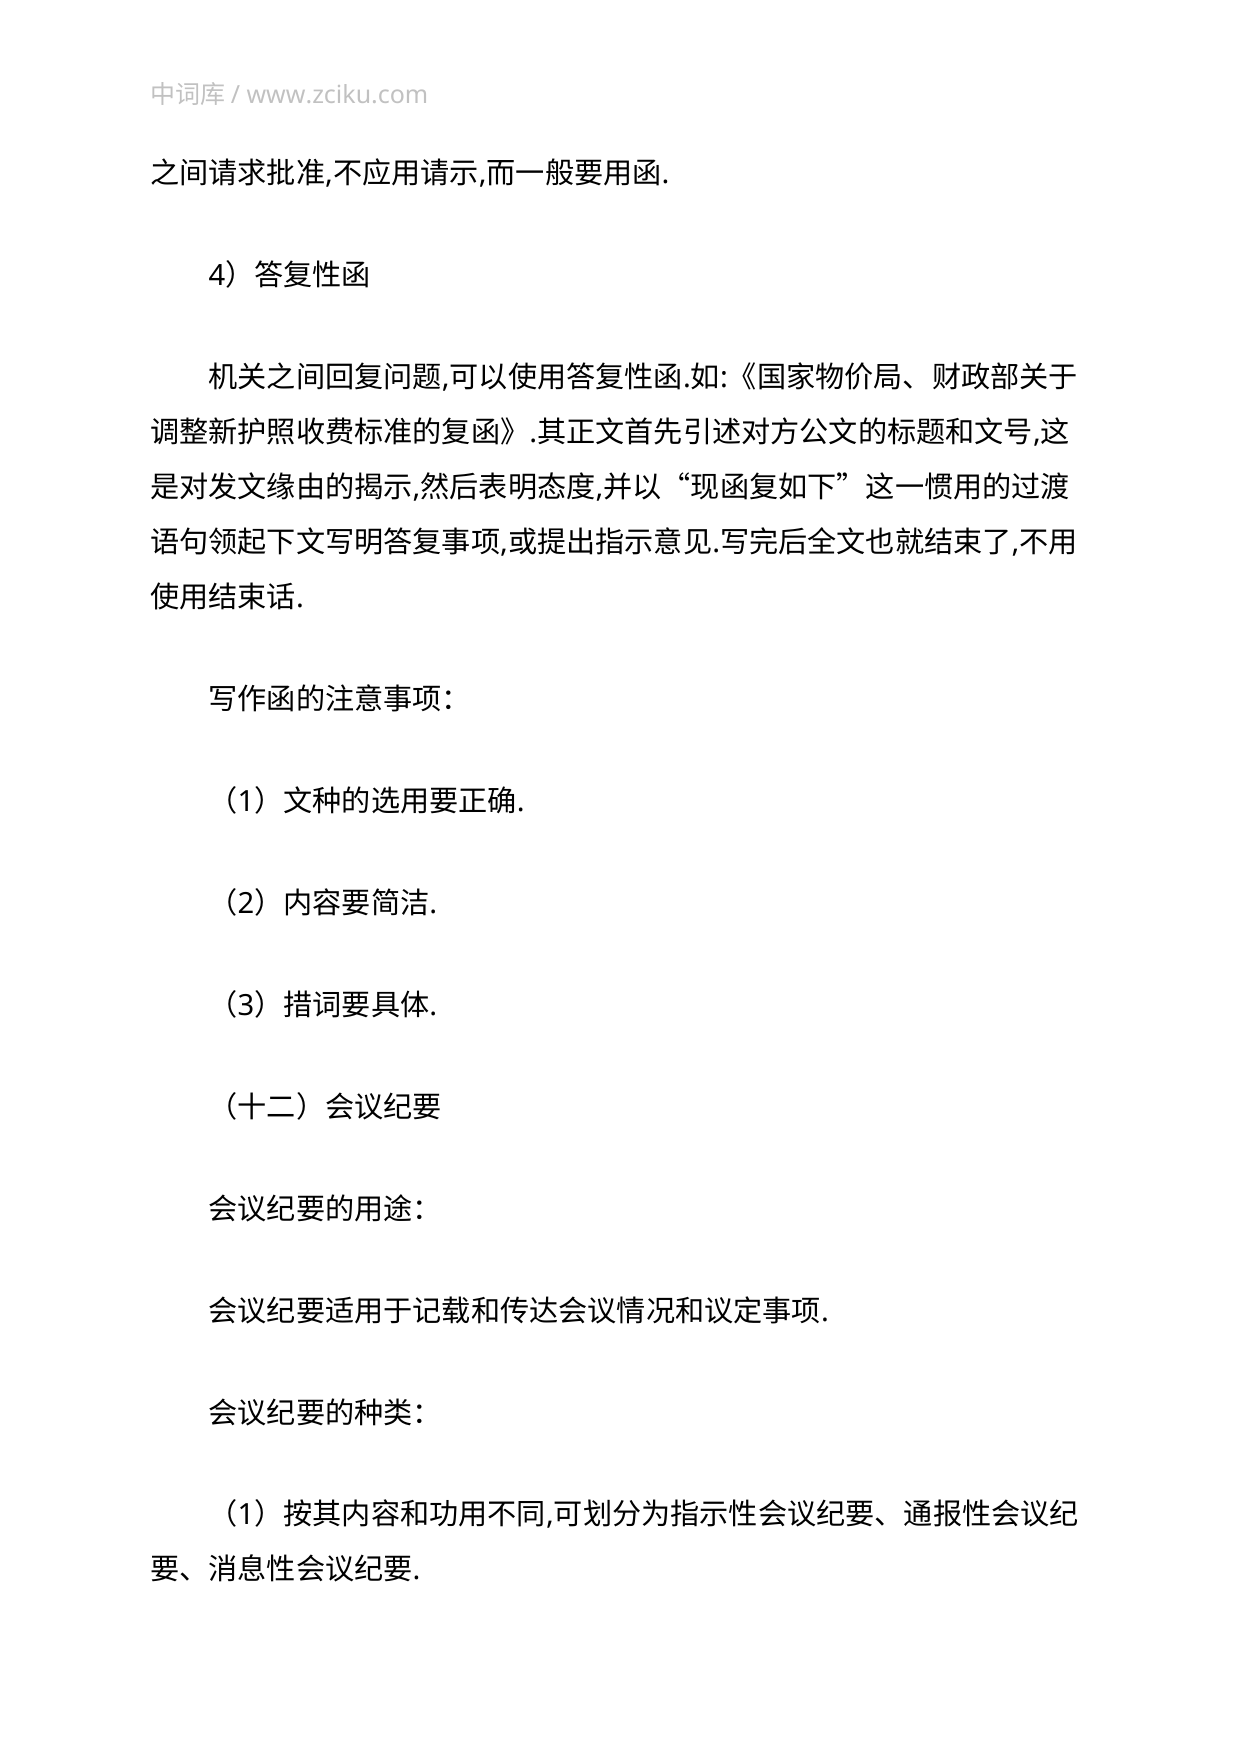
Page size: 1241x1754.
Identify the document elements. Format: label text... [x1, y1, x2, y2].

text 4）答复性函 [150, 252, 1090, 294]
text 会议纪要适用于记载和传达会议情况和议定事项. [150, 1287, 1090, 1329]
text （1）文种的选用要正确. [150, 778, 1090, 820]
text 会议纪要的种类： [150, 1389, 1090, 1431]
text 会议纪要的用途： [150, 1185, 1090, 1228]
text 机关之间回复问题,可以使用答复性函.如:《国家物价局、财政部关于调整新护照收费标准的复函》.其正文首先引述对方公文的标题和文号,这是对发文缘由的揭示,然后表明态度,并以“现函复如下”这一惯用的过渡语句领起下文写明答复事项,或提出指示意见.写完后全文也就结束了,不用使用结束话. [150, 354, 1090, 616]
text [150, 150, 1090, 192]
text （3）措词要具体. [150, 982, 1090, 1024]
text （2）内容要简洁. [150, 880, 1090, 922]
text 写作函的注意事项： [150, 676, 1090, 718]
text （1）按其内容和功用不同,可划分为指示性会议纪要、通报性会议纪要、消息性会议纪要. [150, 1491, 1090, 1588]
text （十二）会议纪要 [150, 1084, 1090, 1126]
